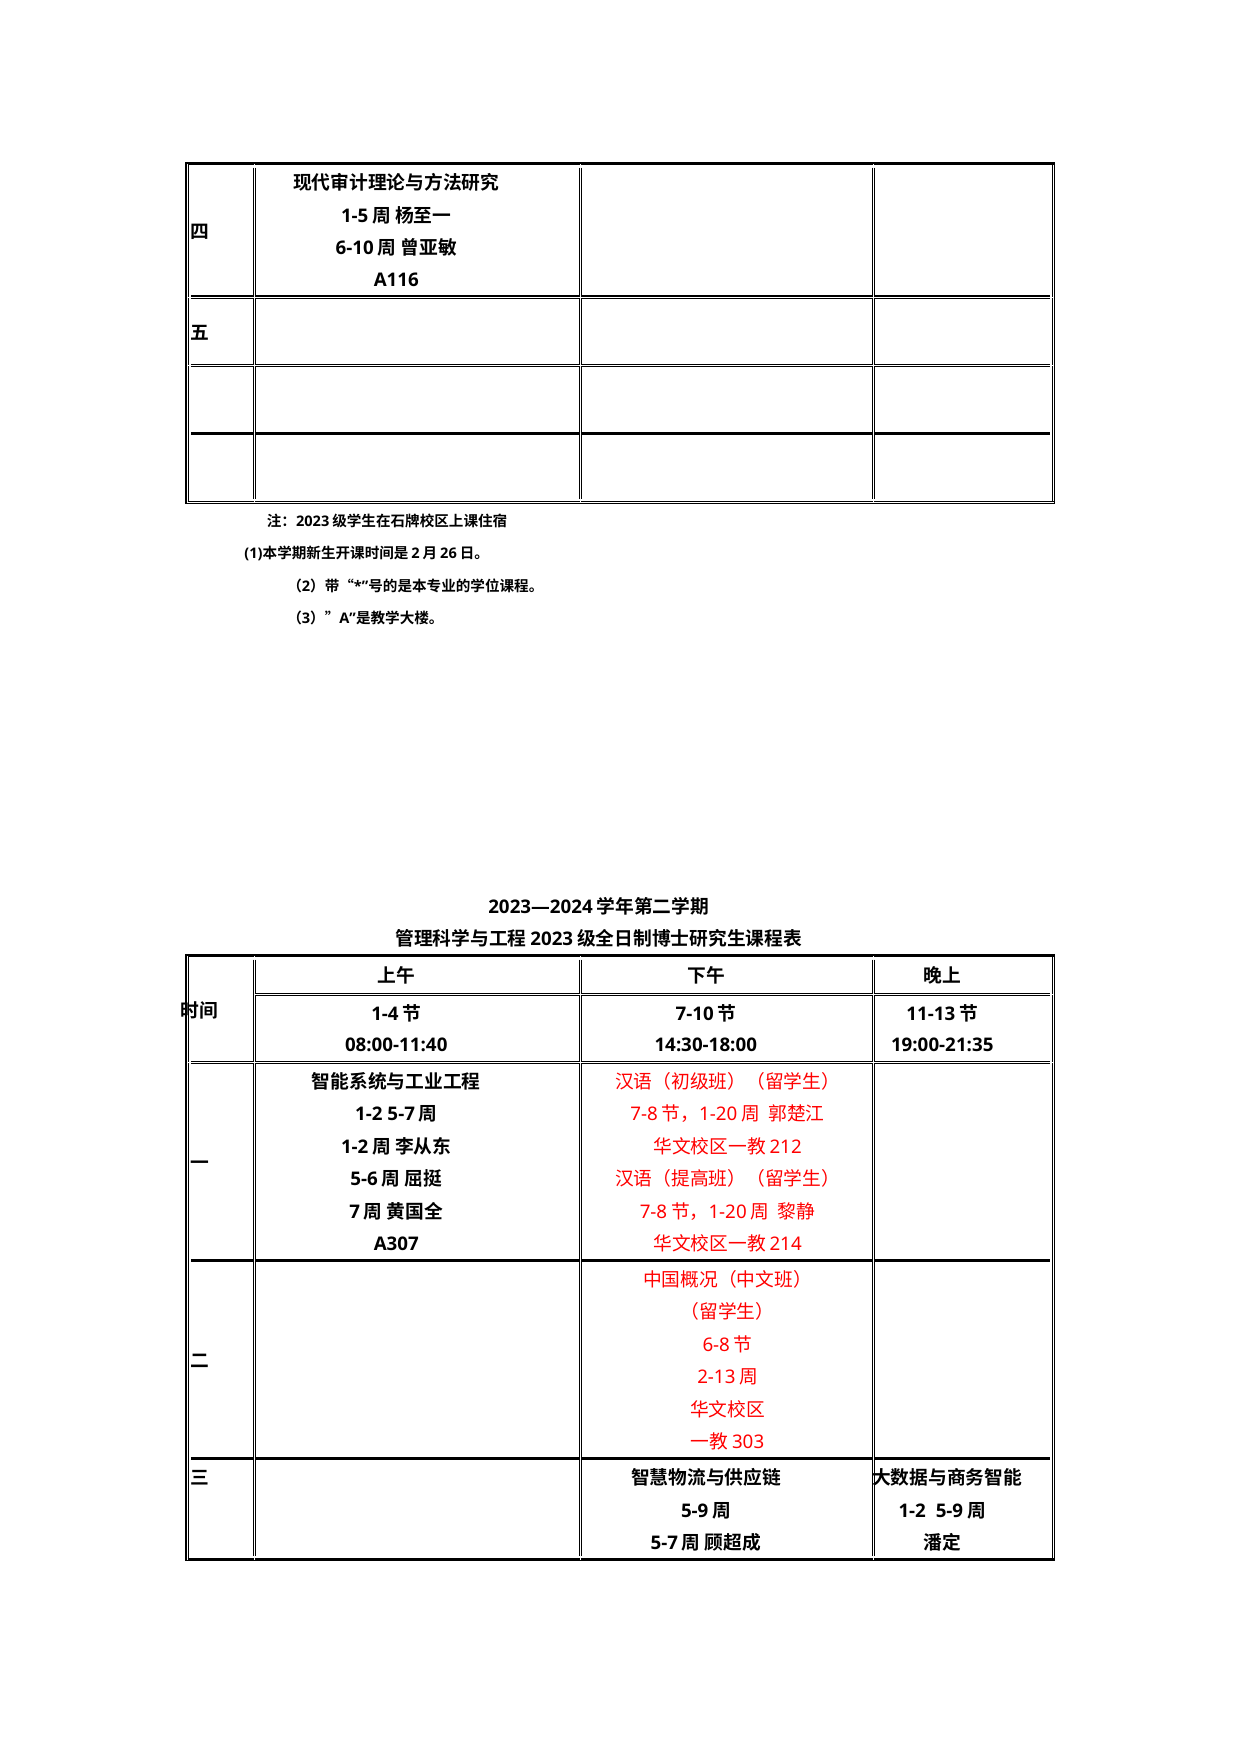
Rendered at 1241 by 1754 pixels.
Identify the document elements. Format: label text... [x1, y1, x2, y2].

table_cell [875, 1259, 1052, 1457]
table_cell 汉语（初级班）（留学生） 7-8节，1-20周 郭楚江 华文校区一教212 汉语（提高班）（留学生） 7-8节，1-20周 黎静 华文校区一教214 [582, 1064, 872, 1259]
table_cell [581, 435, 874, 501]
table_cell 中国概况（中文班） （留学生） 6-8节 2-13周 华文校区 一教303 [582, 1262, 872, 1457]
table_cell [256, 1262, 579, 1457]
table_cell [189, 432, 254, 501]
table_cell [581, 165, 874, 295]
table_cell [582, 367, 872, 432]
text 2023—2024学年第二学期 [144, 889, 1053, 921]
table_cell [874, 165, 1052, 295]
table_cell [874, 1061, 1053, 1259]
table_cell [256, 367, 579, 432]
table_cell [875, 295, 1052, 364]
table_cell [187, 364, 254, 432]
table_cell 三 [189, 1460, 254, 1558]
table_cell 五 [189, 295, 253, 364]
table_cell 四 [189, 165, 254, 295]
table_cell 一 [187, 1061, 254, 1259]
table_cell [874, 364, 1053, 432]
text 注：2023级学生在石牌校区上课住宿 [187, 504, 1053, 536]
table_cell [256, 299, 579, 364]
table_header 时间 [189, 957, 254, 1061]
text 管理科学与工程2023级全日制博士研究生课程表 [144, 921, 1053, 954]
text （2）带“*”号的是本专业的学位课程。 [187, 569, 1053, 601]
table_cell [255, 1460, 581, 1558]
table_cell [255, 435, 581, 501]
table_cell [874, 432, 1052, 501]
text （3）”A”是教学大楼。 [187, 601, 1053, 634]
text (1)本学期新生开课时间是2月26日。 [187, 536, 1053, 569]
table_cell 二 [189, 1259, 253, 1457]
